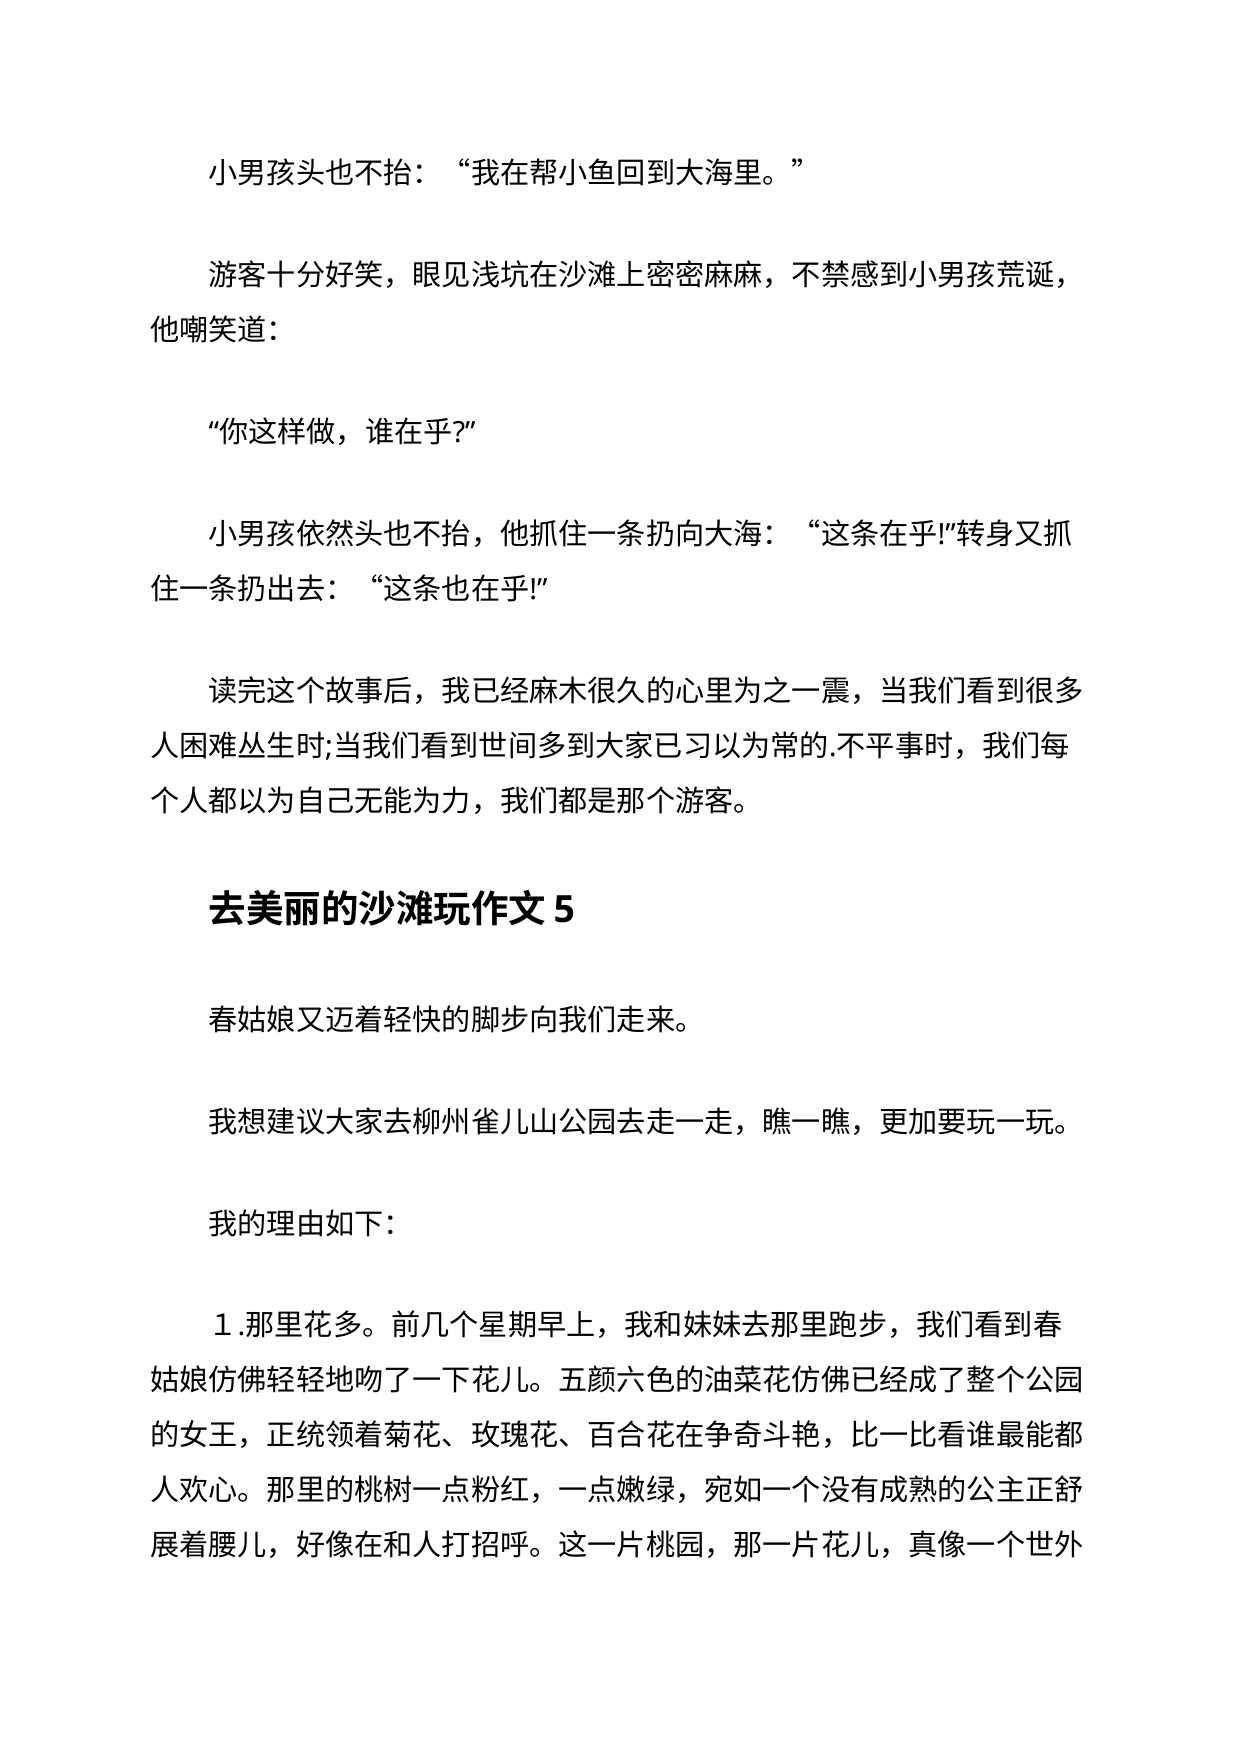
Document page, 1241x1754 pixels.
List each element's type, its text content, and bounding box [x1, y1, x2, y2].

text 小男孩依然头也不抬，他抓住一条扔向大海：“这条在乎!”转身又抓住一条扔出去：“这条也在乎!” [150, 510, 1090, 608]
text 我的理由如下： [150, 1200, 1090, 1242]
text 游客十分好笑，眼见浅坑在沙滩上密密麻麻，不禁感到小男孩荒诞，他嘲笑道： [150, 252, 1090, 349]
text 春姑娘又迈着轻快的脚步向我们走来。 [150, 997, 1090, 1039]
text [150, 1302, 1090, 1564]
text 去美丽的沙滩玩作文5 [150, 879, 1090, 933]
text “你这样做，谁在乎?” [150, 408, 1090, 451]
text 我想建议大家去柳州雀儿山公园去走一走，瞧一瞧，更加要玩一玩。 [150, 1098, 1090, 1141]
text 小男孩头也不抬：“我在帮小鱼回到大海里。” [150, 150, 1090, 192]
text 读完这个故事后，我已经麻木很久的心里为之一震，当我们看到很多人困难丛生时;当我们看到世间多到大家已习以为常的.不平事时，我们每个人都以为自己无能为力，我们都是那个游客。 [150, 667, 1090, 819]
